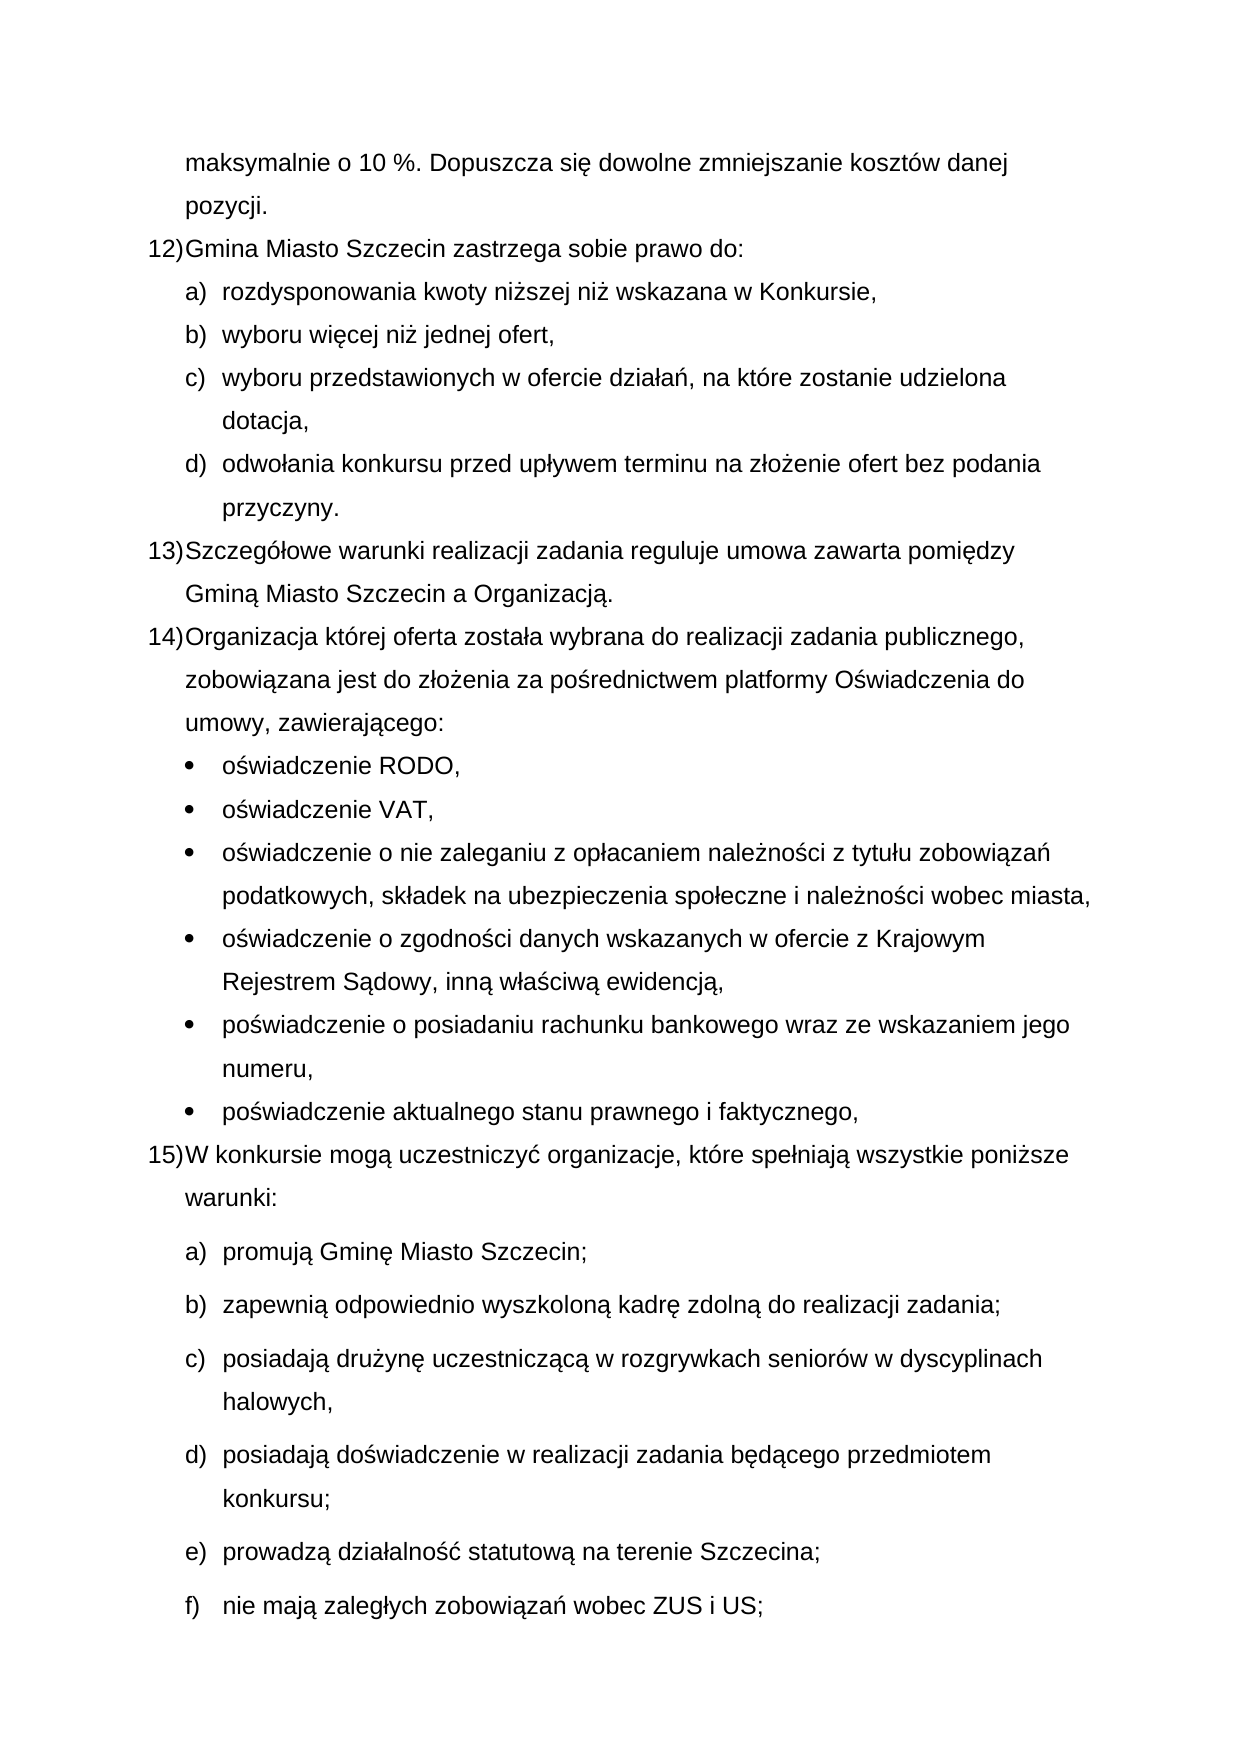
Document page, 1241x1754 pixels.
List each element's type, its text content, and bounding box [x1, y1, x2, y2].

list wyboru więcej niż jednej ofert, [185, 320, 1093, 349]
list Organizacja której oferta została wybrana do realizacji zadania publicznego, zobowiązana jest do złożenia za pośrednictwem platformy Oświadczenia do umowy, zawierającego: [148, 622, 1093, 737]
list Gmina Miasto Szczecin zastrzega sobie prawo do: [148, 234, 1093, 263]
list zapewnią odpowiednio wyszkoloną kadrę zdolną do realizacji zadania; [185, 1290, 1093, 1319]
list oświadczenie o nie zaleganiu z opłacaniem należności z tytułu zobowiązań podatkowych, składek na ubezpieczenia społeczne i należności wobec miasta, [185, 838, 1093, 910]
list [148, 148, 1093, 219]
list oświadczenie o zgodności danych wskazanych w ofercie z Krajowym Rejestrem Sądowy, inną właściwą ewidencją, [185, 924, 1093, 996]
list posiadają drużynę uczestniczącą w rozgrywkach seniorów w dyscyplinach halowych, [185, 1344, 1093, 1416]
list promują Gminę Miasto Szczecin; [185, 1237, 1093, 1266]
list wyboru przedstawionych w ofercie działań, na które zostanie udzielona dotacja, [185, 363, 1093, 435]
list odwołania konkursu przed upływem terminu na złożenie ofert bez podania przyczyny. [185, 449, 1093, 521]
list rozdysponowania kwoty niższej niż wskazana w Konkursie, [185, 277, 1093, 306]
list nie mają zaległych zobowiązań wobec ZUS i US; [185, 1591, 1093, 1619]
list prowadzą działalność statutową na terenie Szczecina; [185, 1537, 1093, 1566]
list poświadczenie aktualnego stanu prawnego i faktycznego, [185, 1097, 1093, 1126]
list oświadczenie RODO, [185, 751, 1093, 780]
list Szczegółowe warunki realizacji zadania reguluje umowa zawarta pomiędzy Gminą Miasto Szczecin a Organizacją. [148, 536, 1093, 608]
list poświadczenie o posiadaniu rachunku bankowego wraz ze wskazaniem jego numeru, [185, 1011, 1093, 1082]
list W konkursie mogą uczestniczyć organizacje, które spełniają wszystkie poniższe warunki: [148, 1140, 1093, 1212]
list oświadczenie VAT, [185, 794, 1093, 823]
list posiadają doświadczenie w realizacji zadania będącego przedmiotem konkursu; [185, 1441, 1093, 1512]
